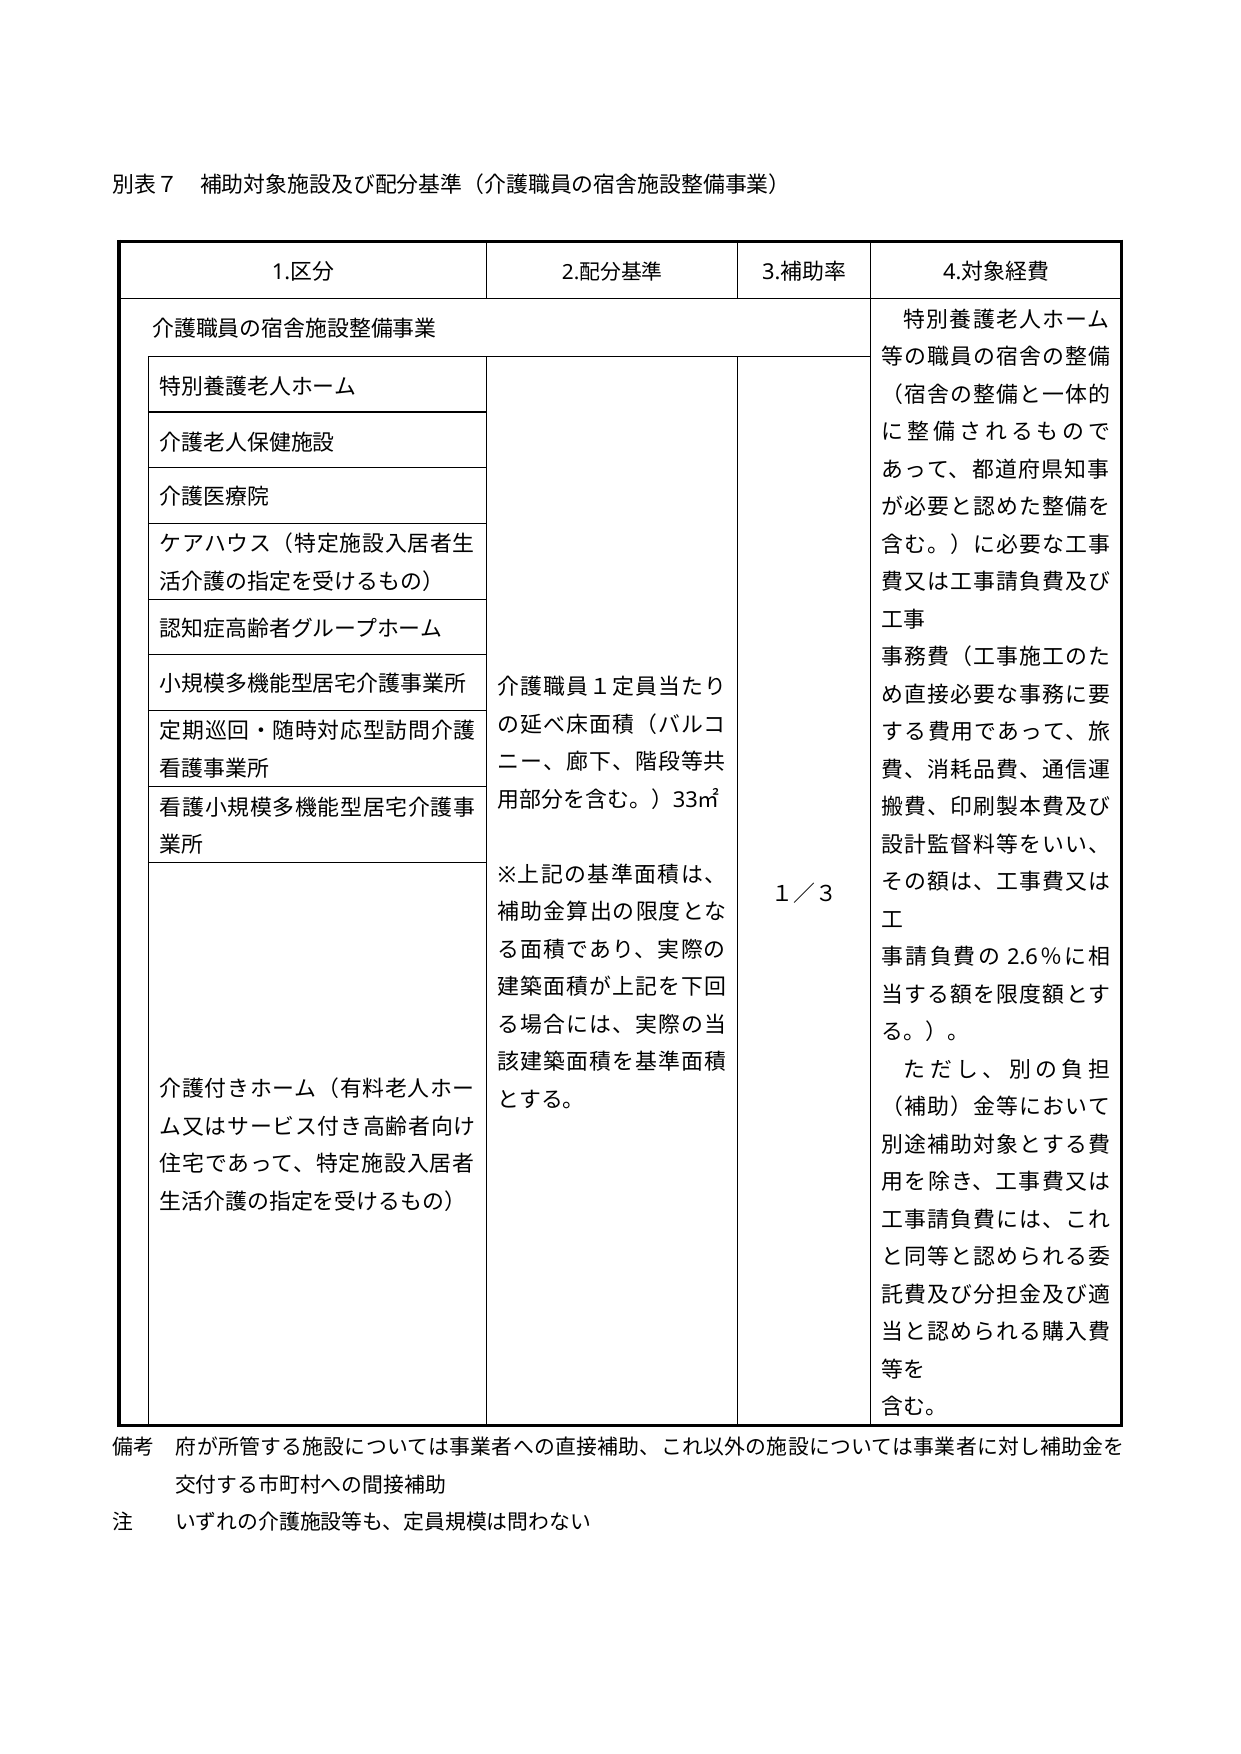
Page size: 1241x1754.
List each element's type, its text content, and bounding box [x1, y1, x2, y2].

table_header 4.対象経費 [871, 243, 1120, 298]
table_header 1.区分 [121, 243, 486, 298]
table_cell ケアハウス（特定施設入居者生活介護の指定を受けるもの） [149, 524, 486, 598]
table_header 3.補助率 [738, 243, 870, 298]
table_cell 小規模多機能型居宅介護事業所 [149, 655, 486, 709]
table_cell 介護職員の宿舎施設整備事業 [121, 299, 870, 356]
table_cell 介護職員１定員当たりの延べ床面積（バルコニー、廊下、階段等共用部分を含む。）33㎡ ※上記の基準面積は、補助金算出の限度となる面積であり、実際の建築面積が上記を下回る場合には、実際の当該建築面積を基準面積とする。 [487, 357, 737, 1424]
table_cell 介護付きホーム（有料老人ホーム又はサービス付き高齢者向け住宅であって、特定施設入居者生活介護の指定を受けるもの） [149, 863, 486, 1424]
table_cell 特別養護老人ホーム [149, 357, 486, 411]
table_cell 特別養護老人ホーム等の職員の宿舎の整備（宿舎の整備と一体的に整備されるものであって、都道府県知事が必要と認めた整備を含む。）に必要な工事費又は工事請負費及び工事 事務費（工事施工のため直接必要な事務に要する費用であって、旅費、消耗品費、通信運搬費、印刷製本費及び設計監督料等をいい、その額は、工事費又は工 事請負費の2.6％に相当する額を限度額とする。）。 ただし、別の負担（補助）金等において別途補助対象とする費用を除き、工事費又は工事請負費には、これと同等と認められる委託費及び分担金及び適当と認められる購入費等を 含む。 [871, 299, 1120, 1424]
table_cell [121, 356, 148, 1424]
text 備考 府が所管する施設については事業者への直接補助、これ以外の施設については事業者に対し補助金を交付する市町村への間接補助 [112, 1427, 1128, 1502]
table_cell １／３ [738, 357, 870, 1424]
table_cell 定期巡回・随時対応型訪問介護看護事業所 [149, 711, 486, 786]
table_header 2.配分基準 [487, 243, 737, 298]
table_cell 認知症高齢者グループホーム [149, 600, 486, 654]
table_cell 介護医療院 [149, 468, 486, 522]
text 注 いずれの介護施設等も、定員規模は問わない [112, 1502, 1128, 1539]
table_cell 介護老人保健施設 [149, 413, 486, 467]
text 別表７ 補助対象施設及び配分基準（介護職員の宿舎施設整備事業） [112, 164, 1128, 202]
table_cell 看護小規模多機能型居宅介護事業所 [149, 787, 486, 862]
